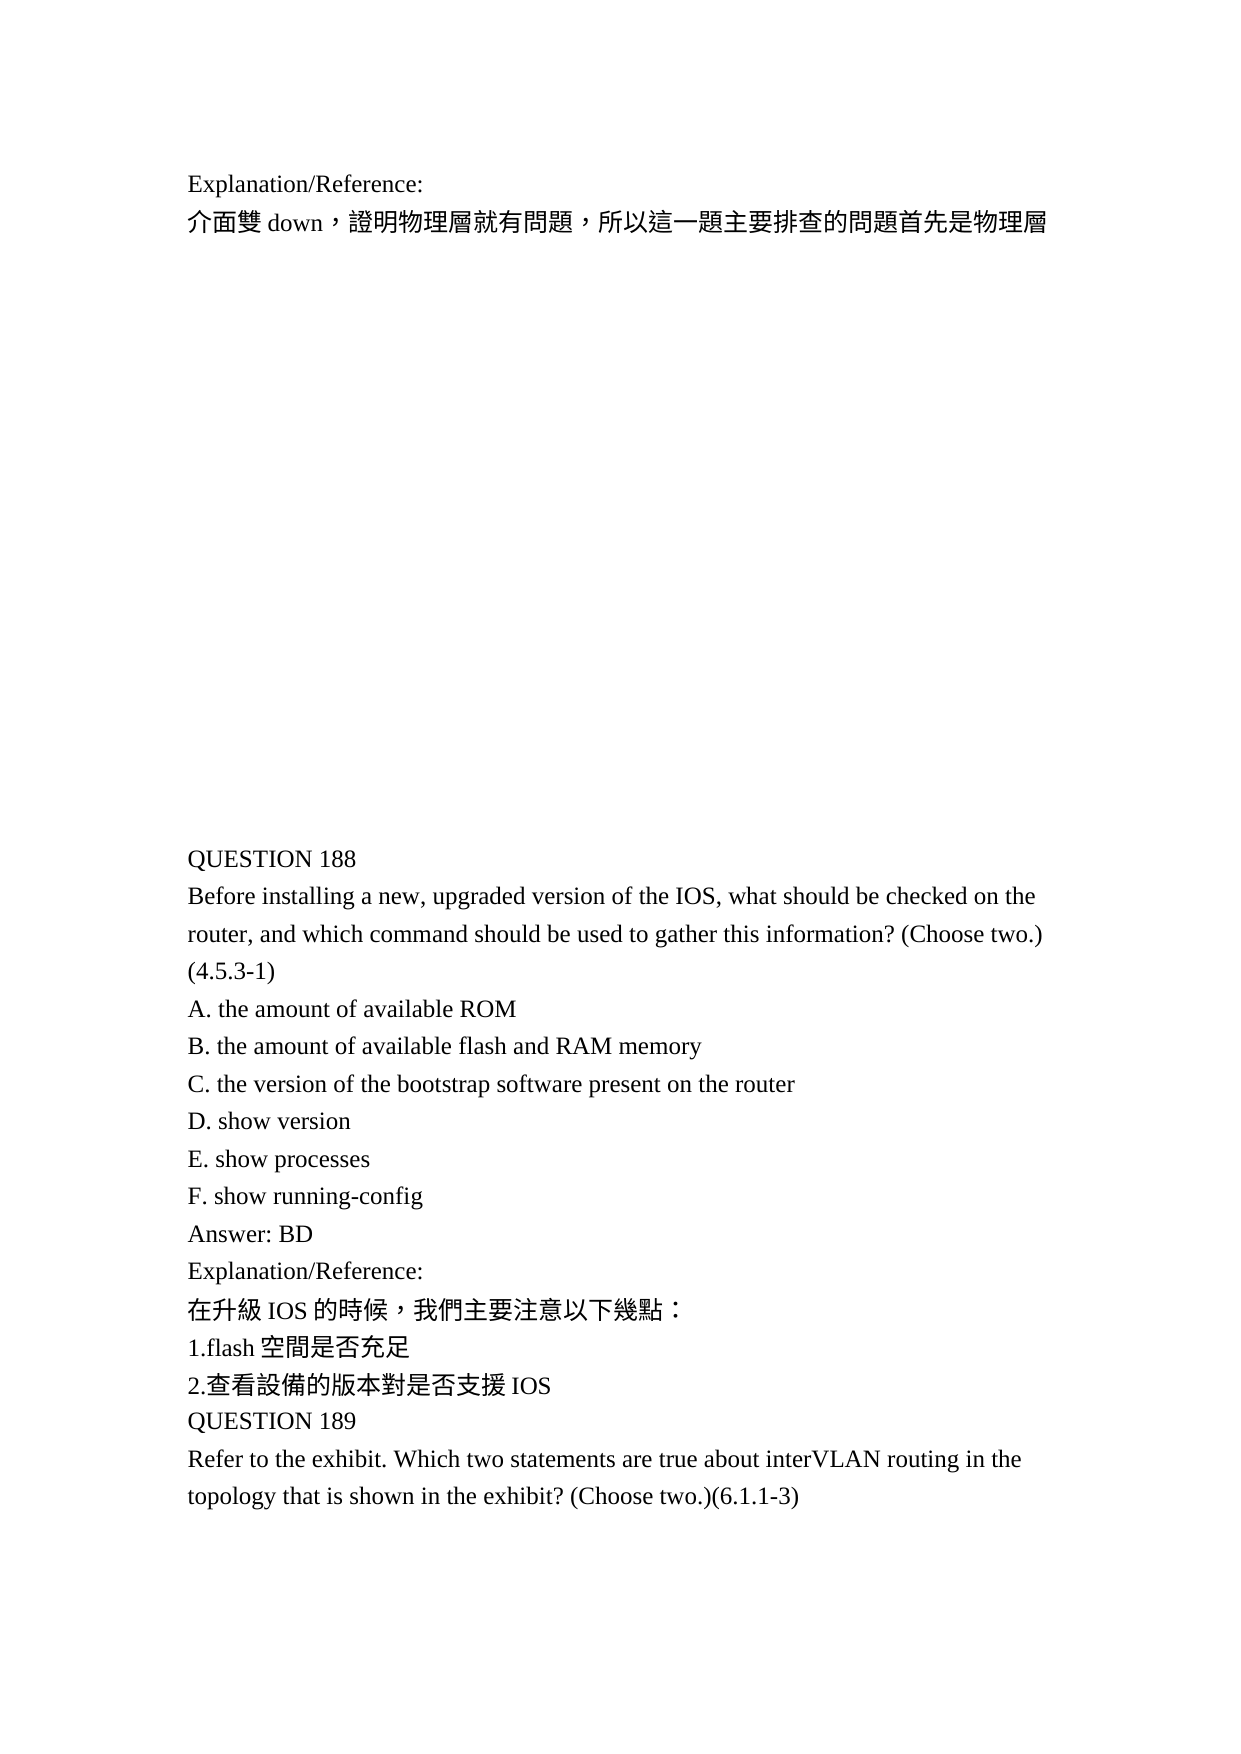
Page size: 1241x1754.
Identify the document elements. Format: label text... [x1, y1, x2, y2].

text Explanation/Reference: [187, 164, 1053, 202]
text QUESTION 189 [187, 1402, 1053, 1439]
text C. the version of the bootstrap software present on the router [187, 1064, 1053, 1102]
text Answer: BD [187, 1214, 1053, 1252]
text B. the amount of available flash and RAM memory [187, 1027, 1053, 1064]
text 介面雙down，證明物理層就有問題，所以這一題主要排查的問題首先是物理層 [187, 202, 1053, 239]
text F. show running-config [187, 1177, 1053, 1214]
text 在升級IOS的時候，我們主要注意以下幾點： [187, 1289, 1053, 1327]
text Refer to the exhibit. Which two statements are true about interVLAN routing in the topology that is shown in the exhibit? (Choose two.)(6.1.1-3) [187, 1439, 1053, 1514]
text D. show version [187, 1102, 1053, 1139]
text QUESTION 188 [187, 839, 1053, 877]
text 1.flash空間是否充足 [187, 1327, 1053, 1364]
text A. the amount of available ROM [187, 989, 1053, 1027]
text Explanation/Reference: [187, 1252, 1053, 1289]
text E. show processes [187, 1139, 1053, 1177]
text 2.查看設備的版本對是否支援IOS [187, 1364, 1053, 1402]
text Before installing a new, upgraded version of the IOS, what should be checked on the router, and which command should be used to gather this information? (Choose two.)(4.5.3-1) [187, 877, 1053, 989]
